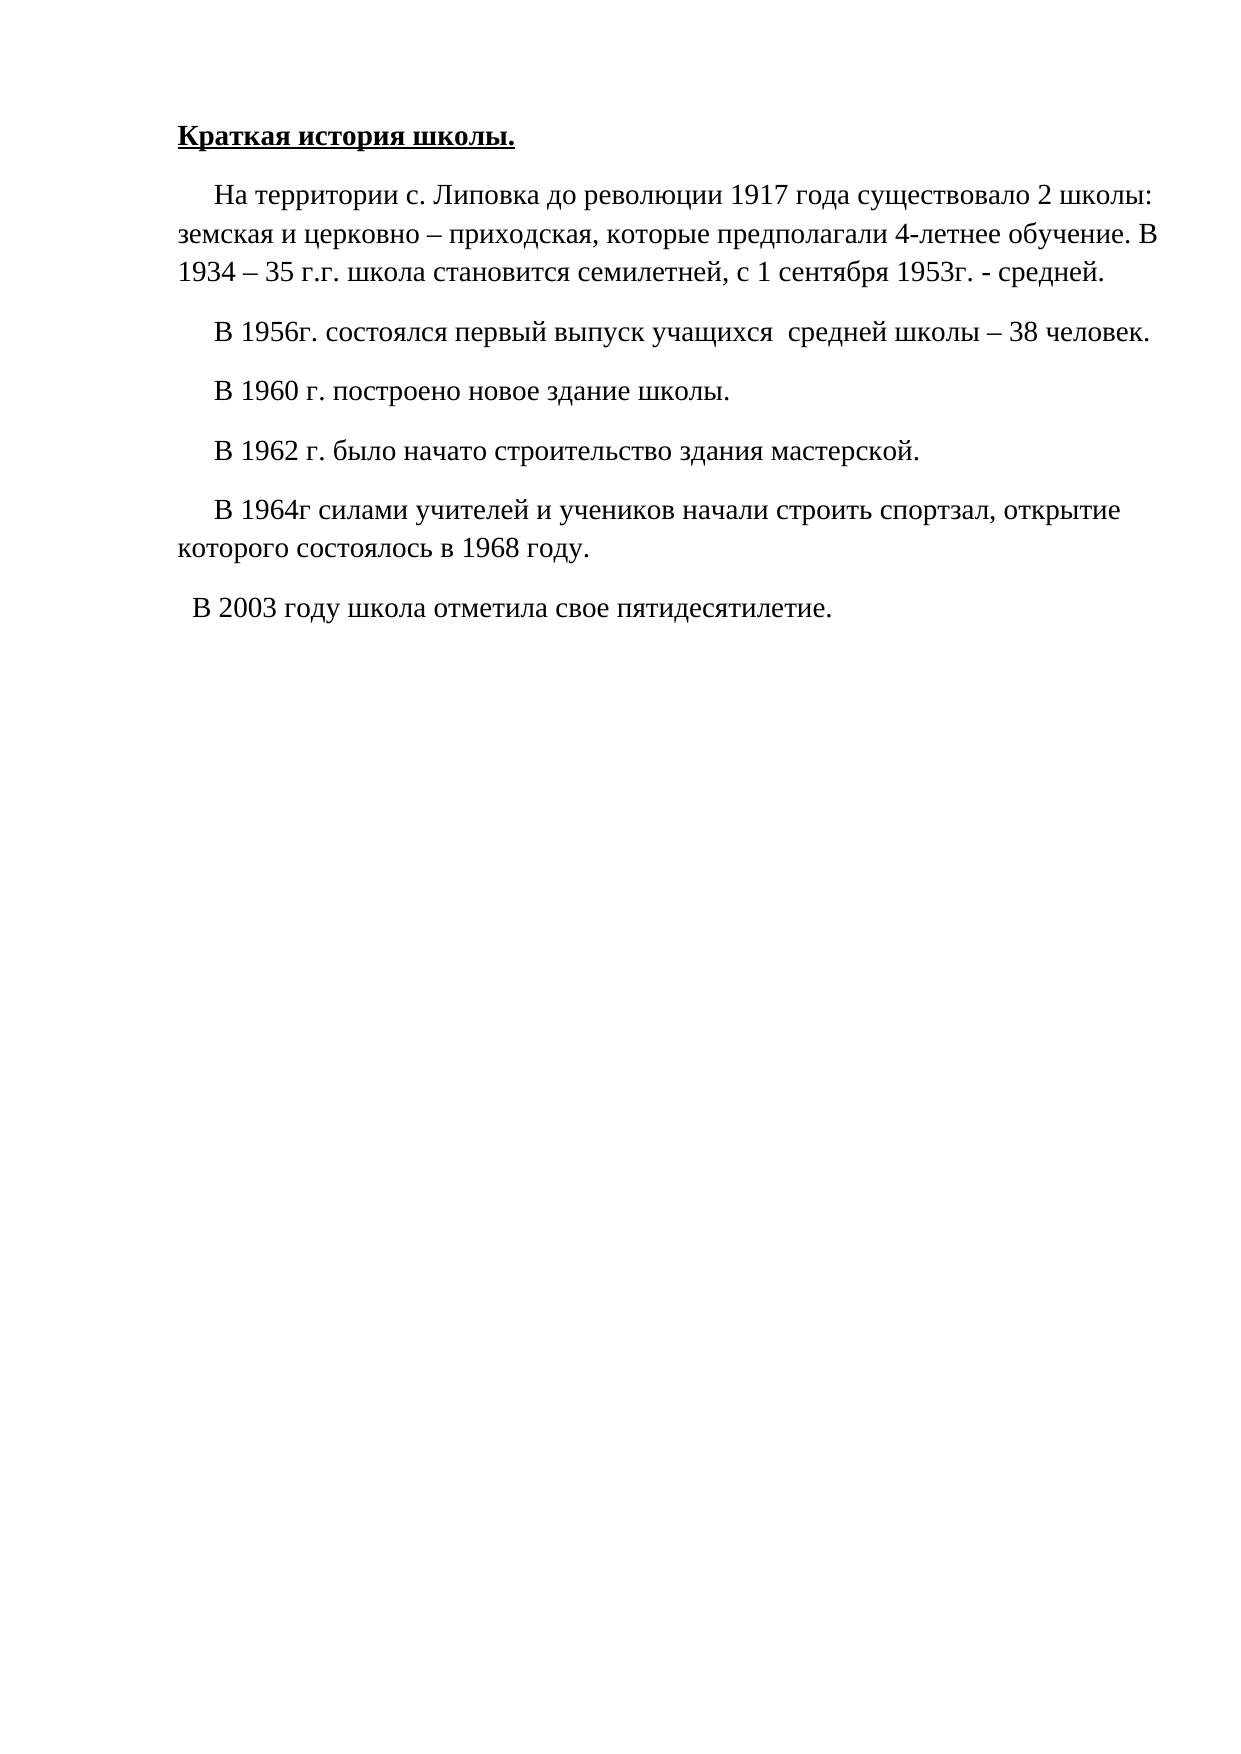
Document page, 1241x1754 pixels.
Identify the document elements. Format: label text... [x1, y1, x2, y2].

text На территории с. Липовка до революции 1917 года существовало 2 школы: земская и церковно – приходская, которые предполагали 4-летнее обучение. В 1934 – .г. школа становится семилетней, с 1 сентября 1953г. - средней. [177, 177, 1181, 288]
text В 1956г. состоялся первый выпуск учащихся средней школы – 38 человек. [177, 314, 1181, 347]
text В 1964г силами учителей и учеников начали строить спортзал, открытие которого состоялось в 1968 году. [177, 492, 1181, 564]
text В 2003 году школа отметила свое пятидесятилетие. [177, 590, 1181, 623]
text В . построено новое здание школы. [177, 373, 1181, 407]
text Краткая история школы. [177, 118, 1181, 152]
text В . было начато строительство здания мастерской. [177, 433, 1181, 466]
